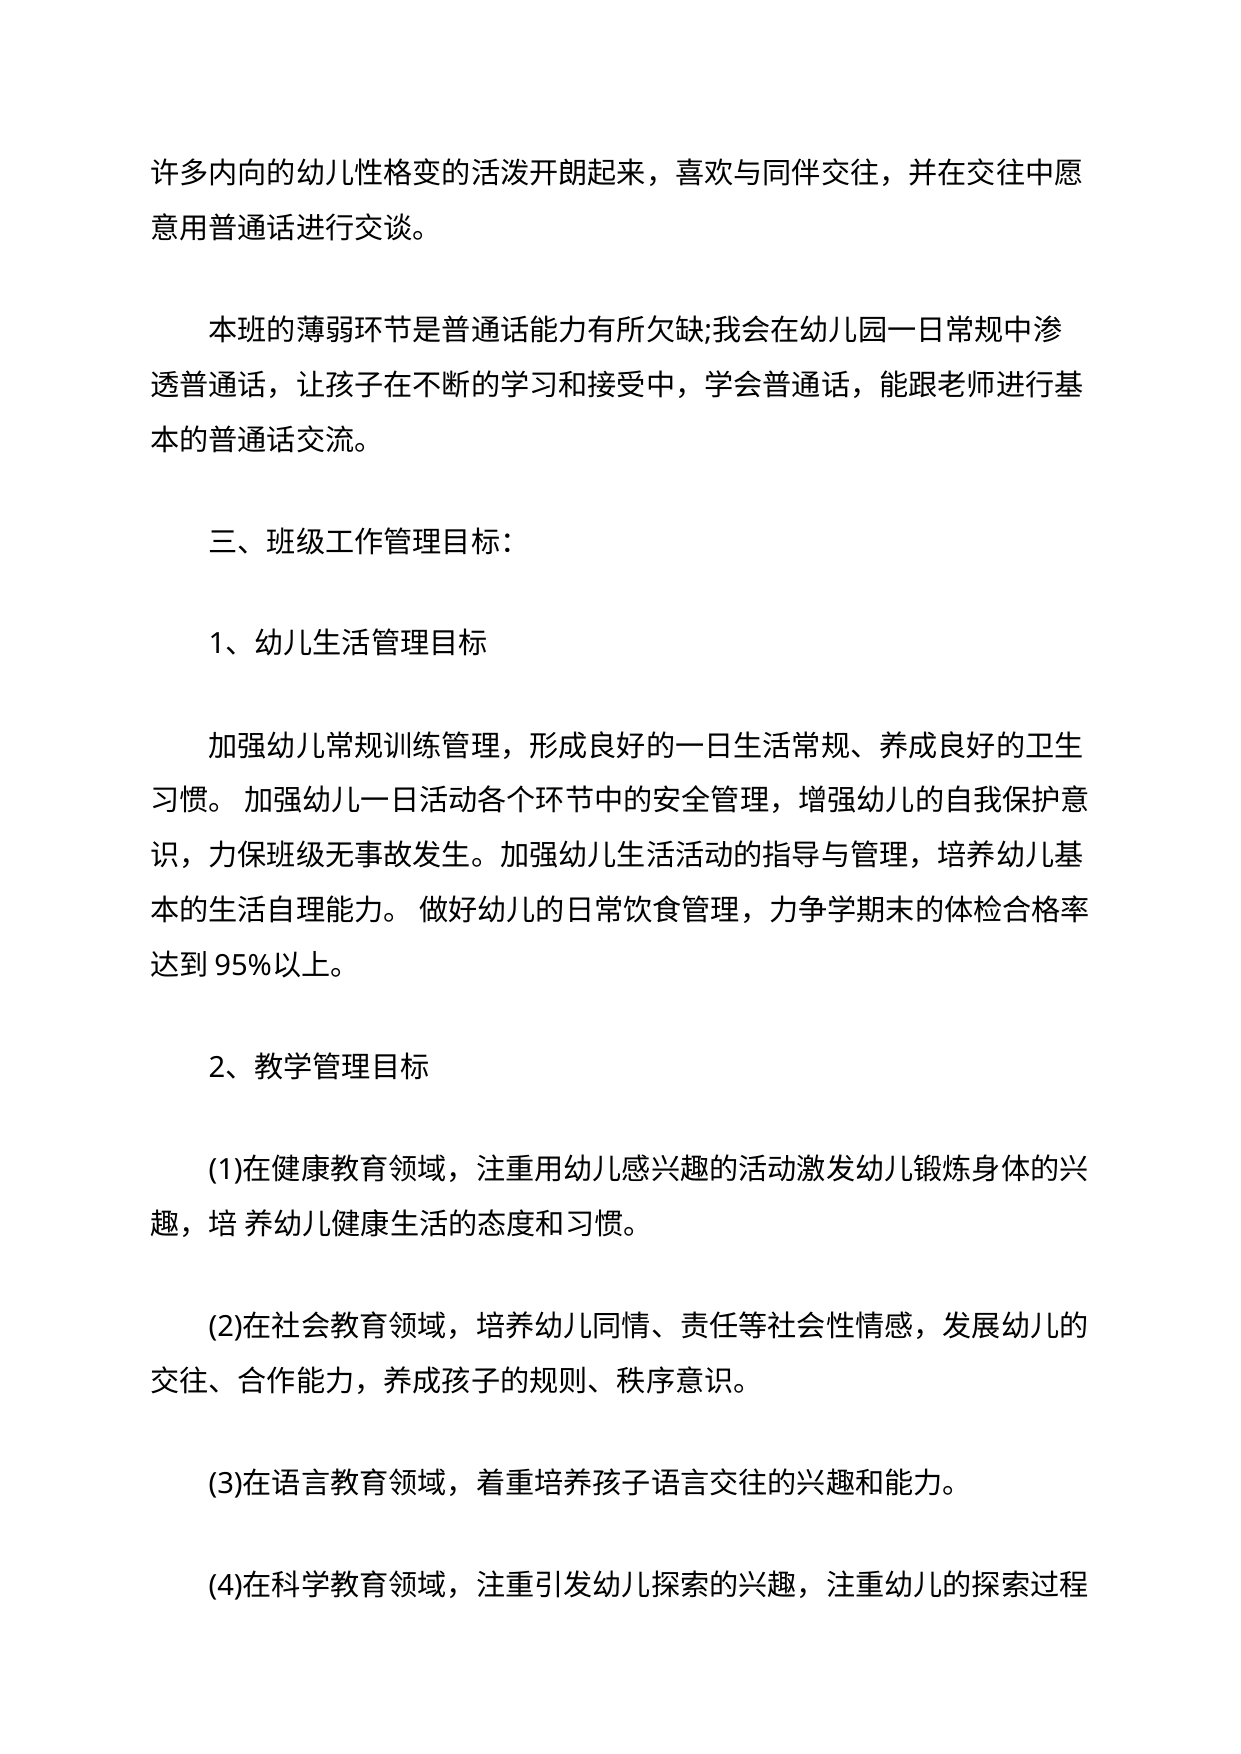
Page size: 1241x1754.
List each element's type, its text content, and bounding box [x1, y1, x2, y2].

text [150, 150, 1090, 247]
text 加强幼儿常规训练管理，形成良好的一日生活常规、养成良好的卫生习惯。 加强幼儿一日活动各个环节中的安全管理，增强幼儿的自我保护意识，力保班级无事故发生。加强幼儿生活活动的指导与管理，培养幼儿基本的生活自理能力。 做好幼儿的日常饮食管理，力争学期末的体检合格率达到95%以上。 [150, 722, 1090, 984]
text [150, 1561, 1090, 1603]
text 2、教学管理目标 [150, 1044, 1090, 1086]
text 1、幼儿生活管理目标 [150, 620, 1090, 662]
text (3)在语言教育领域，着重培养孩子语言交往的兴趣和能力。 [150, 1459, 1090, 1502]
text (1)在健康教育领域，注重用幼儿感兴趣的活动激发幼儿锻炼身体的兴趣，培 养幼儿健康生活的态度和习惯。 [150, 1146, 1090, 1243]
text (2)在社会教育领域，培养幼儿同情、责任等社会性情感，发展幼儿的交往、合作能力，养成孩子的规则、秩序意识。 [150, 1302, 1090, 1400]
text 本班的薄弱环节是普通话能力有所欠缺;我会在幼儿园一日常规中渗透普通话，让孩子在不断的学习和接受中，学会普通话，能跟老师进行基本的普通话交流。 [150, 307, 1090, 459]
text 三、班级工作管理目标： [150, 518, 1090, 561]
